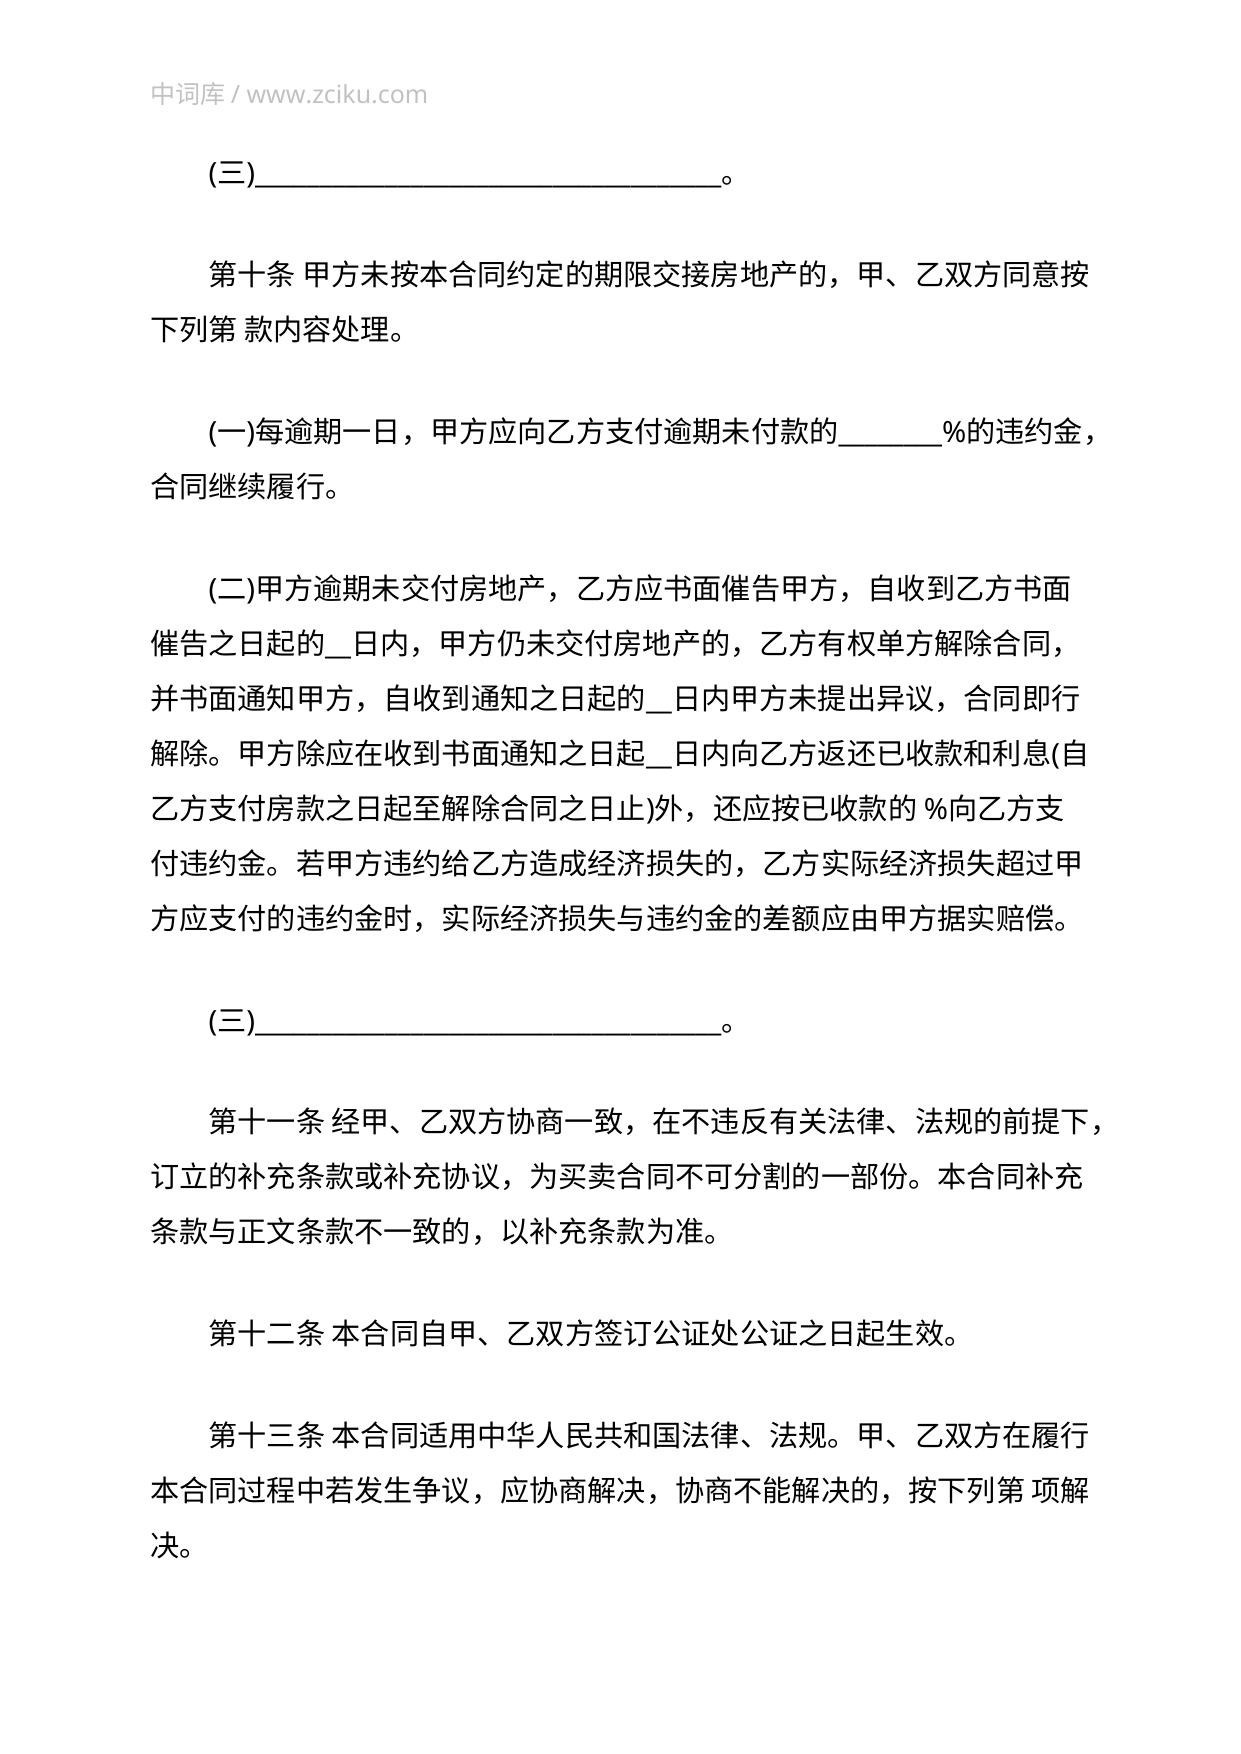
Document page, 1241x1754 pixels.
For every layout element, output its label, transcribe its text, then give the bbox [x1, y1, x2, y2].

text 第十三条 本合同适用中华人民共和国法律、法规。甲、乙双方在履行本合同过程中若发生争议，应协商解决，协商不能解决的，按下列第 项解决。 [150, 1412, 1090, 1564]
text (一)每逾期一日，甲方应向乙方支付逾期未付款的________%的违约金，合同继续履行。 [150, 409, 1090, 506]
text (二)甲方逾期未交付房地产，乙方应书面催告甲方，自收到乙方书面催告之日起的__日内，甲方仍未交付房地产的，乙方有权单方解除合同，并书面通知甲方，自收到通知之日起的__日内甲方未提出异议，合同即行解除。甲方除应在收到书面通知之日起__日内向乙方返还已收款和利息(自乙方支付房款之日起至解除合同之日止)外，还应按已收款的 %向乙方支付违约金。若甲方违约给乙方造成经济损失的，乙方实际经济损失超过甲方应支付的违约金时，实际经济损失与违约金的差额应由甲方据实赔偿。 [150, 565, 1090, 938]
text (三)____________________________________。 [150, 997, 1090, 1039]
text 第十二条 本合同自甲、乙双方签订公证处公证之日起生效。 [150, 1311, 1090, 1353]
text (三)____________________________________。 [150, 150, 1090, 192]
text 第十一条 经甲、乙双方协商一致，在不违反有关法律、法规的前提下，订立的补充条款或补充协议，为买卖合同不可分割的一部份。本合同补充条款与正文条款不一致的，以补充条款为准。 [150, 1099, 1090, 1251]
text 第十条 甲方未按本合同约定的期限交接房地产的，甲、乙双方同意按下列第 款内容处理。 [150, 252, 1090, 349]
